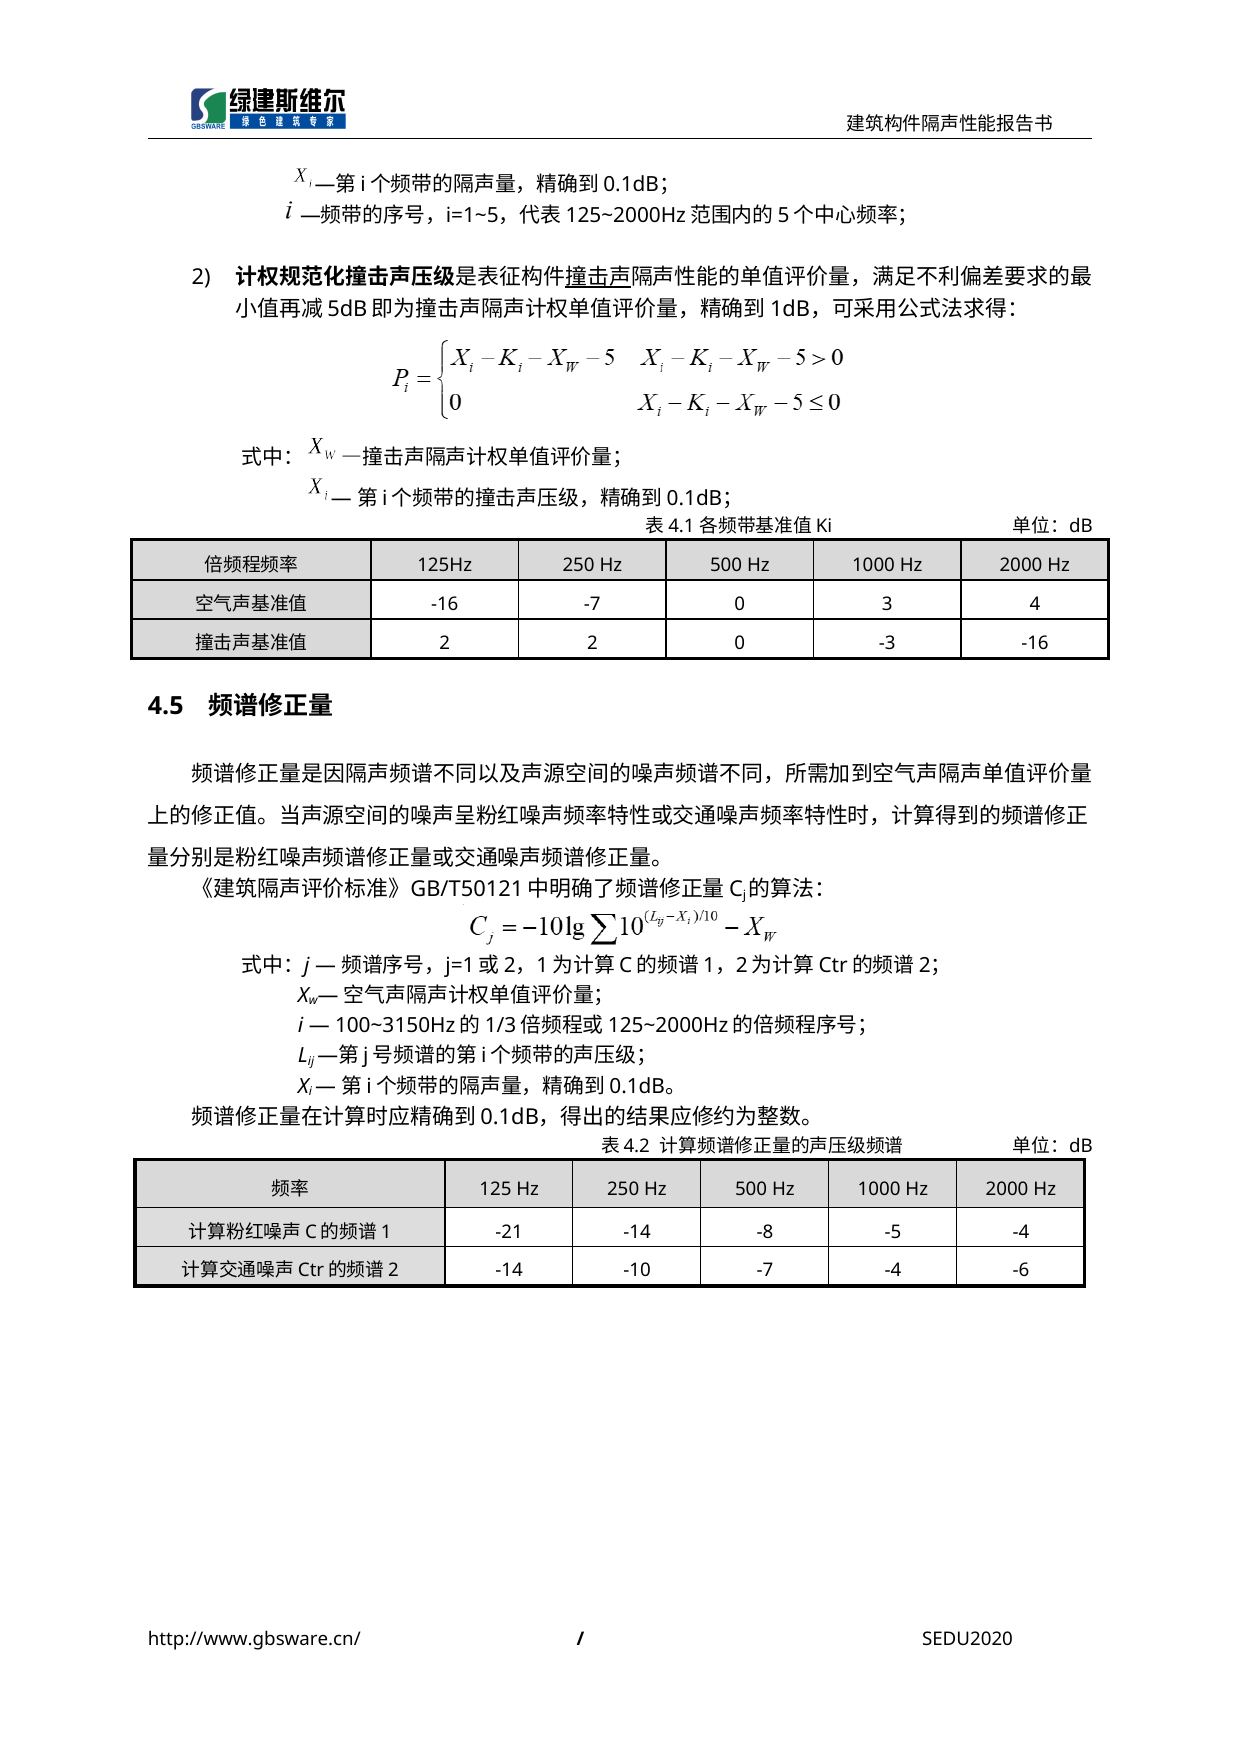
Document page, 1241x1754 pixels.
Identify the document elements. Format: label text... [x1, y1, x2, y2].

table_cell -4 [957, 1208, 1083, 1246]
table_header 2000 Hz [962, 541, 1107, 579]
table_cell -16 [372, 581, 518, 618]
table_header 500 Hz [701, 1161, 828, 1207]
text i — 100~3150Hz的1/3倍频程或125~2000Hz的倍频程序号； [298, 1008, 1092, 1039]
picture [458, 903, 782, 948]
table_header 1000 Hz [814, 541, 960, 579]
text 式中：—撞击声隔声计权单值评价量； [241, 430, 1092, 471]
text 表4.2 计算频谱修正量的声压级频谱 单位：dB [148, 1131, 1092, 1158]
table_cell -14 [446, 1247, 572, 1284]
table_cell -5 [829, 1208, 956, 1246]
table_header 125 Hz [446, 1161, 572, 1207]
table_cell -4 [829, 1247, 956, 1284]
table_cell -3 [814, 620, 960, 657]
table_cell -8 [701, 1208, 828, 1246]
table_header 500 Hz [667, 541, 813, 579]
table_cell 0 [667, 581, 813, 618]
table_cell 3 [814, 581, 960, 618]
picture [387, 322, 854, 431]
table_header 2000 Hz [957, 1161, 1083, 1207]
table_cell 空气声基准值 [133, 581, 370, 618]
text 表4.1 各频带基准值Ki 单位：dB [148, 511, 1092, 538]
table_cell -6 [957, 1247, 1083, 1284]
table_cell 2 [519, 620, 665, 657]
text —频带的序号，i=1~5，代表125~2000Hz范围内的5个中心频率； [185, 198, 1092, 229]
table_cell 撞击声基准值 [133, 620, 370, 657]
text —第i个频带的隔声量，精确到0.1dB； [185, 162, 1092, 198]
table_header 250 Hz [519, 541, 665, 579]
table_cell -10 [573, 1247, 700, 1284]
text 《建筑隔声评价标准》GB/T50121中明确了频谱修正量Cj的算法： [148, 871, 1092, 903]
list 计权规范化撞击声压级是表征构件撞击声隔声性能的单值评价量，满足不利偏差要求的最小值再减5dB即为撞击声隔声计权单值评价量，精确到1dB，可采用公式法求得： [191, 259, 1092, 322]
text 频谱修正量在计算时应精确到0.1dB，得出的结果应修约为整数。 [148, 1099, 1092, 1131]
table_header 125Hz [372, 541, 518, 579]
picture [278, 197, 300, 223]
text Xi — 第i个频带的隔声量，精确到0.1dB。 [298, 1069, 1092, 1099]
text 式中：j — 频谱序号，j=1或2，1为计算C的频谱1，2为计算Ctr的频谱2； [241, 948, 1092, 978]
picture [187, 88, 347, 130]
table_header 倍频程频率 [133, 541, 370, 579]
subtitle 频谱修正量 [148, 685, 1092, 721]
text Lij —第j号频谱的第i个频带的声压级； [298, 1039, 1092, 1069]
table_header 1000 Hz [829, 1161, 956, 1207]
table_cell -7 [519, 581, 665, 618]
table_cell 计算交通噪声Ctr的频谱2 [137, 1247, 444, 1284]
text 频谱修正量是因隔声频谱不同以及声源空间的噪声频谱不同，所需加到空气声隔声单值评价量上的修正值。当声源空间的噪声呈粉红噪声频率特性或交通噪声频率特性时，计算得到的频谱修正量分别是粉红噪声频谱修正量或交通噪声频谱修正量。 [148, 746, 1092, 871]
text — 第i个频带的撞击声压级，精确到0.1dB； [241, 471, 1092, 511]
table_header 250 Hz [573, 1161, 700, 1207]
table_cell -21 [446, 1208, 572, 1246]
table_header 频率 [137, 1161, 444, 1207]
table_cell 4 [962, 581, 1107, 618]
table_cell -16 [962, 620, 1107, 657]
table_cell 0 [667, 620, 813, 657]
table_cell -7 [701, 1247, 828, 1284]
table_cell -14 [573, 1208, 700, 1246]
table_cell 2 [372, 620, 518, 657]
table_cell 计算粉红噪声C的频谱1 [137, 1208, 444, 1246]
text Xw— 空气声隔声计权单值评价量； [298, 978, 1092, 1008]
